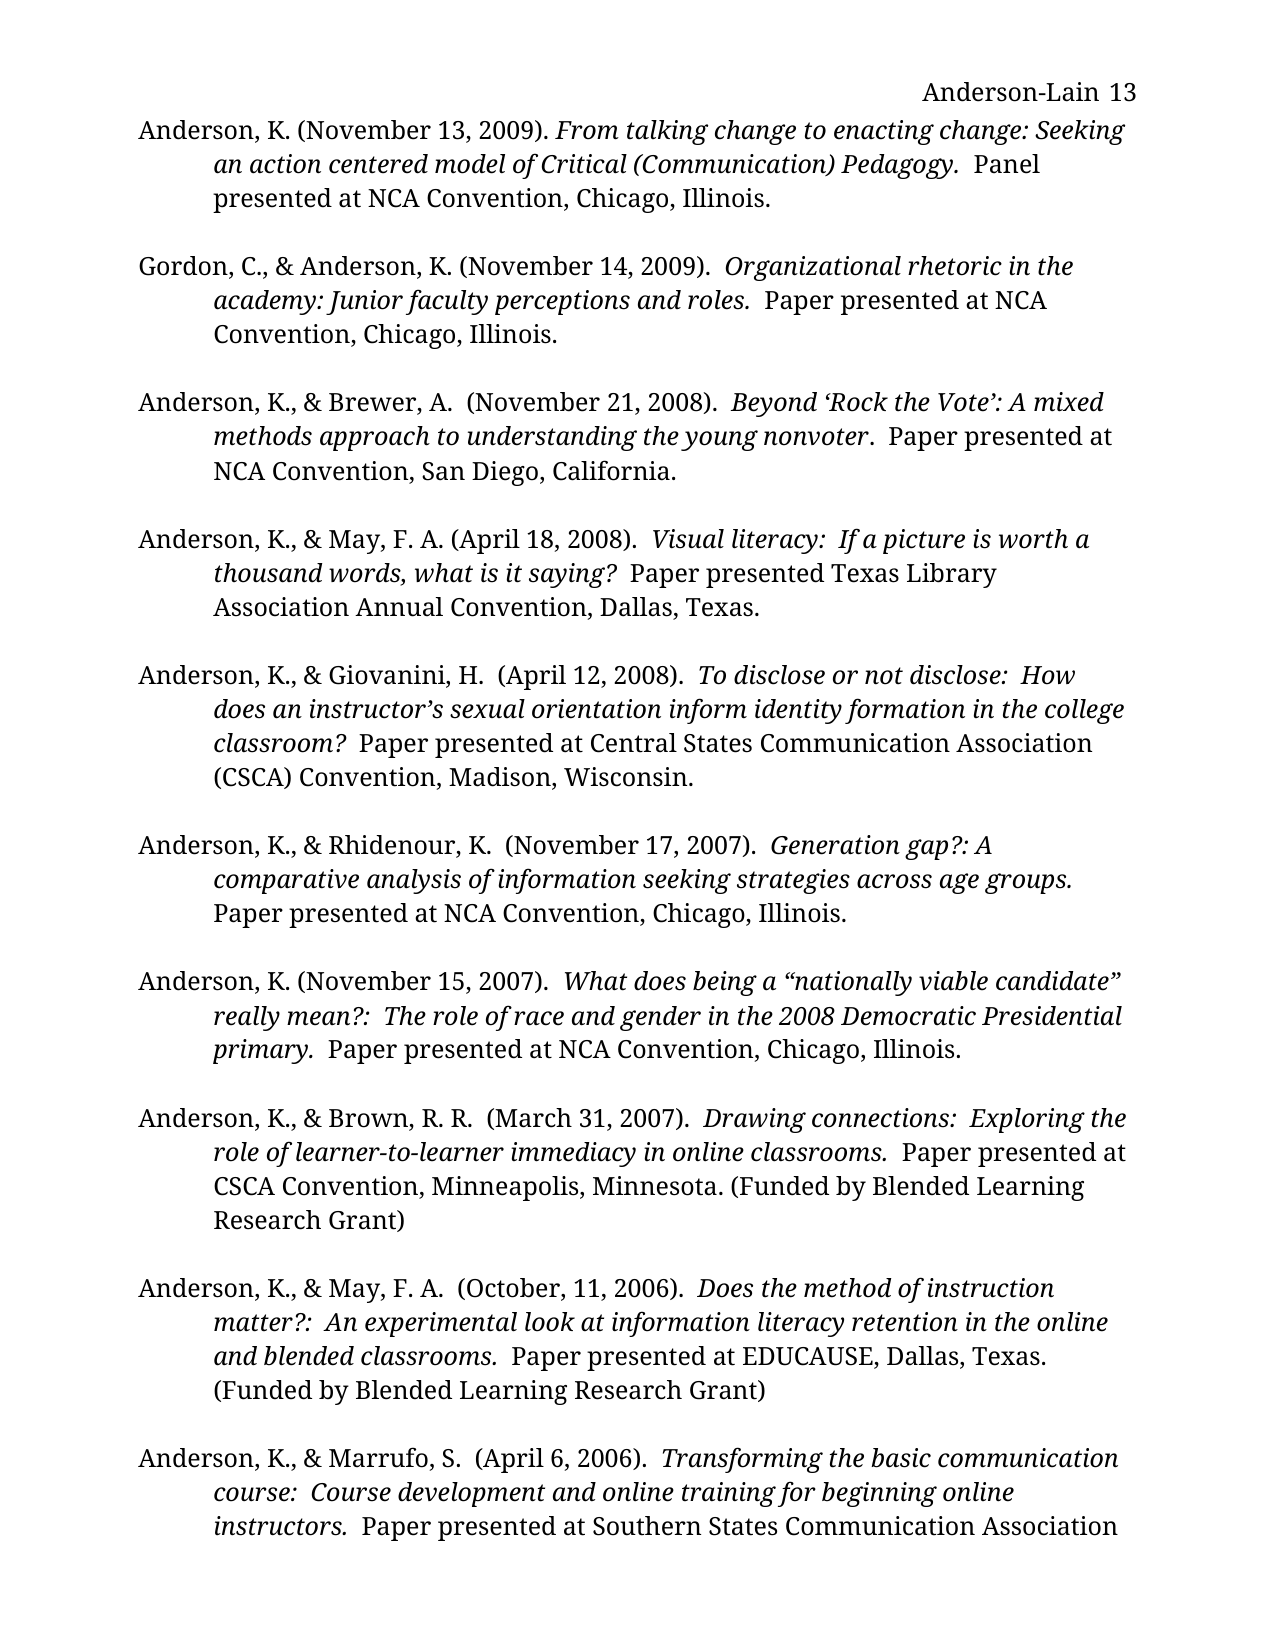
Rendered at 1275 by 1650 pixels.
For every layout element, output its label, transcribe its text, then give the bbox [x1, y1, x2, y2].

text Anderson, K., & May, F. A. (October, 11, 2006). Does the method of instruction matter?: An experimental look at information literacy retention in the online and blended classrooms. Paper presented at EDUCAUSE, Dallas, Texas. (Funded by Blended Learning Research Grant) [138, 1271, 1137, 1407]
text Anderson, K., & Brown, R. R. (March 31, 2007). Drawing connections: Exploring the role of learner-to-learner immediacy in online classrooms. Paper presented at CSCA Convention, Minneapolis, Minnesota. (Funded by Blended Learning Research Grant) [138, 1100, 1137, 1237]
text Anderson, K. (November 15, 2007). What does being a “nationally viable candidate” really mean?: The role of race and gender in the 2008 Democratic Presidential primary. Paper presented at NCA Convention, Chicago, Illinois. [138, 964, 1137, 1066]
text Anderson, K., & May, F. A. (April 18, 2008). Visual literacy: If a picture is worth a thousand words, what is it saying? Paper presented Texas Library Association Annual Convention, Dallas, Texas. [138, 521, 1137, 623]
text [138, 1441, 1137, 1543]
text Anderson, K., & Giovanini, H. (April 12, 2008). To disclose or not disclose: How does an instructor’s sexual orientation inform identity formation in the college classroom? Paper presented at Central States Communication Association (CSCA) Convention, Madison, Wisconsin. [138, 657, 1137, 794]
text Anderson, K. (November 13, 2009). From talking change to enacting change: Seeking an action centered model of Critical (Communication) Pedagogy. Panel presented at NCA Convention, Chicago, Illinois. [138, 112, 1137, 215]
text Anderson, K., & Brewer, A. (November 21, 2008). Beyond ‘Rock the Vote’: A mixed methods approach to understanding the young nonvoter. Paper presented at NCA Convention, San Diego, California. [138, 385, 1137, 487]
text Anderson, K., & Rhidenour, K. (November 17, 2007). Generation gap?: A comparative analysis of information seeking strategies across age groups. Paper presented at NCA Convention, Chicago, Illinois. [138, 828, 1137, 930]
text Gordon, C., & Anderson, K. (November 14, 2009). Organizational rhetoric in the academy: Junior faculty perceptions and roles. Paper presented at NCA Convention, Chicago, Illinois. [138, 249, 1137, 351]
